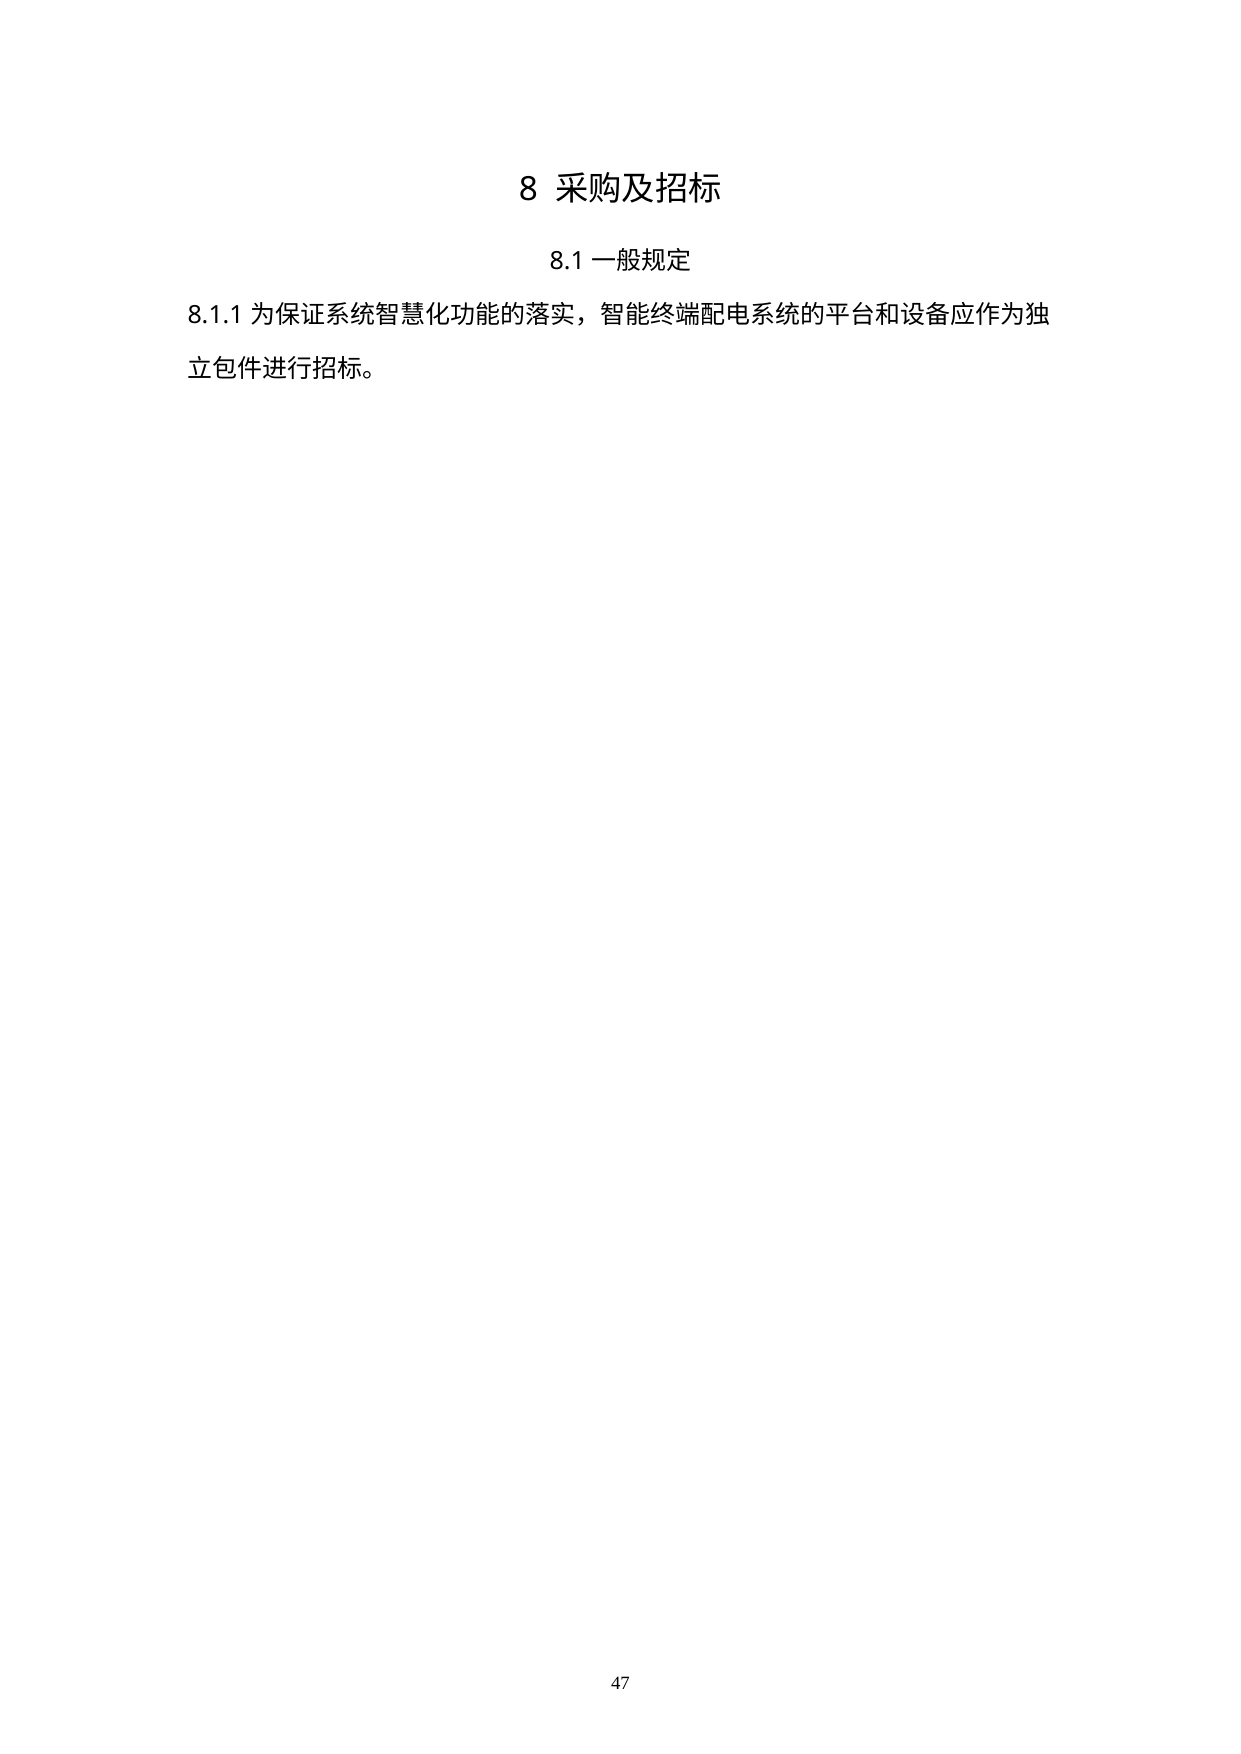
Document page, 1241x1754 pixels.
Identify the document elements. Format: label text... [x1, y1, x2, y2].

text 8 采购及招标 [187, 162, 1053, 210]
text 8.1.1 为保证系统智慧化功能的落实，智能终端配电系统的平台和设备应作为独立包件进行招标。 [187, 294, 1053, 385]
text 8.1 一般规定 [187, 240, 1053, 276]
